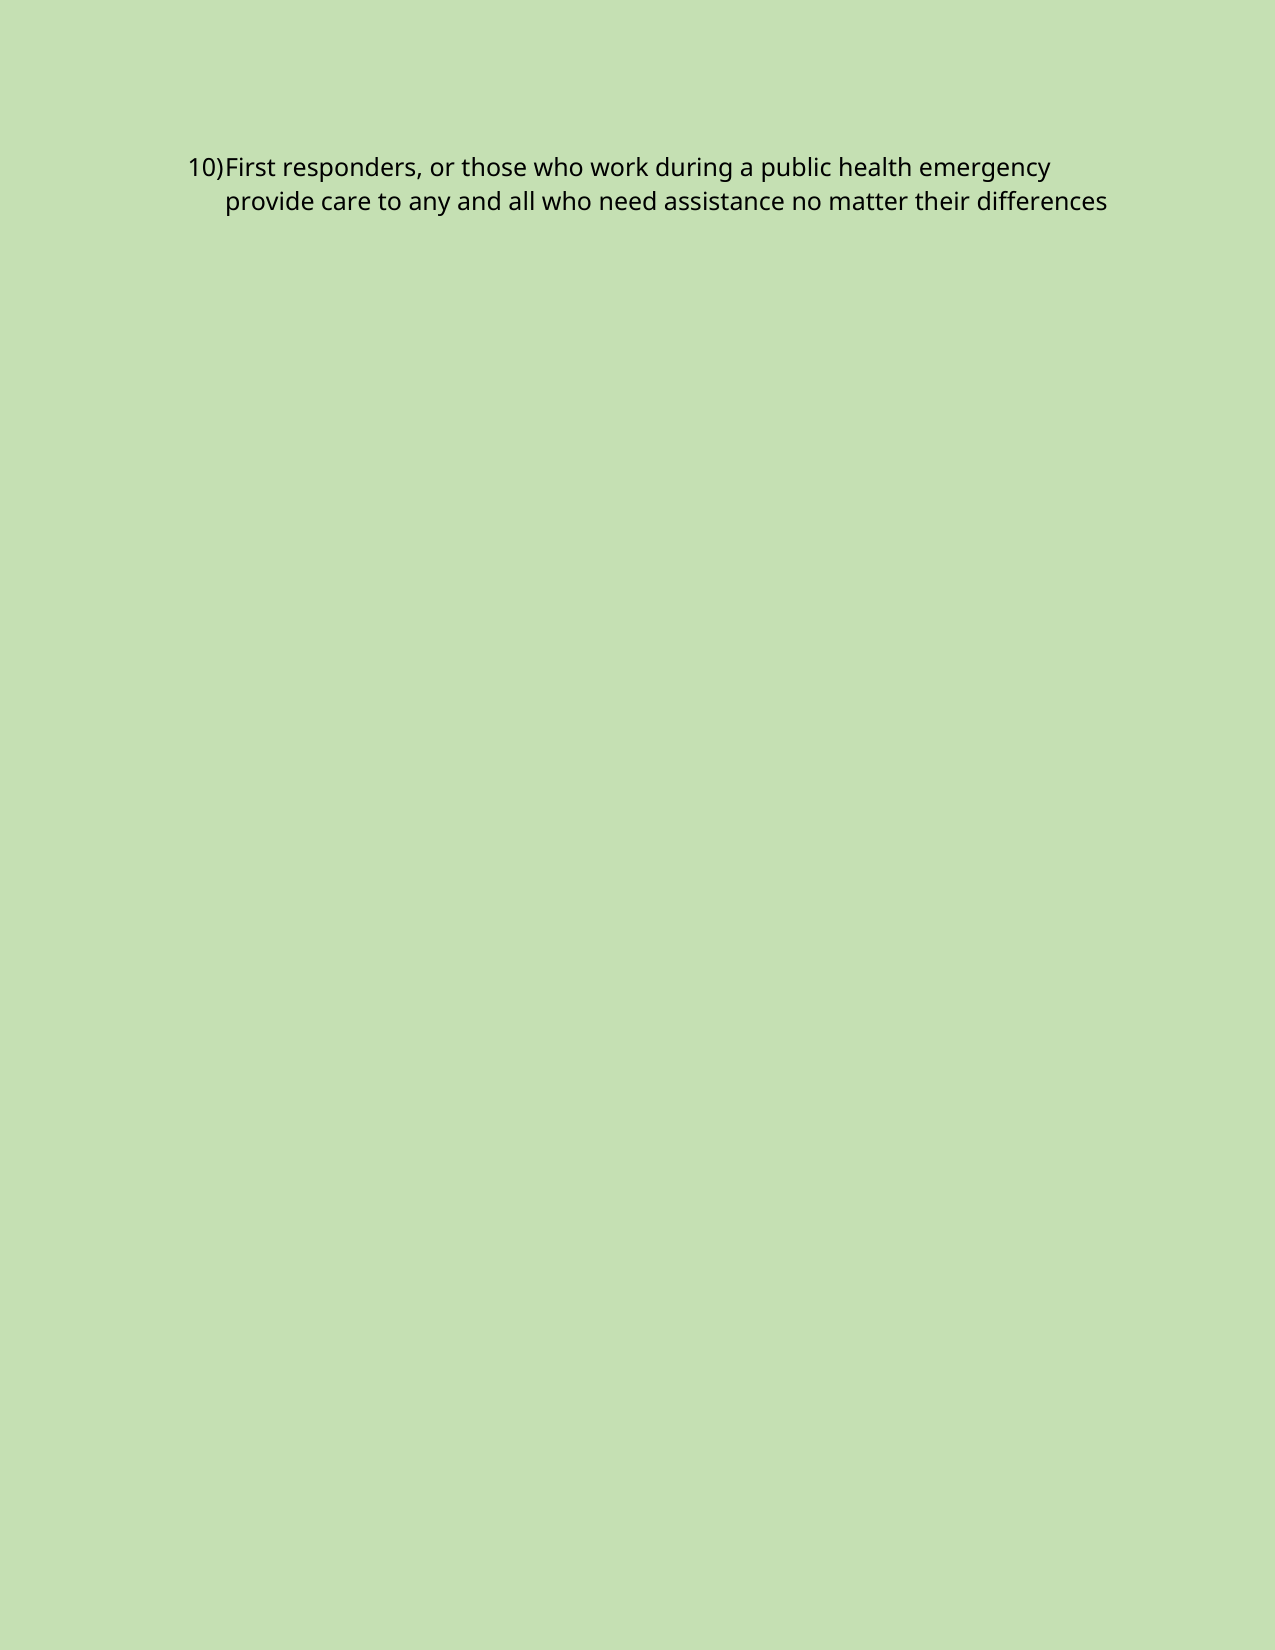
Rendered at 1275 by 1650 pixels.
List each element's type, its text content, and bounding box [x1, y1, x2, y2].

list First responders, or those who work during a public health emergency provide care to any and all who need assistance no matter their differences [187, 150, 1125, 218]
